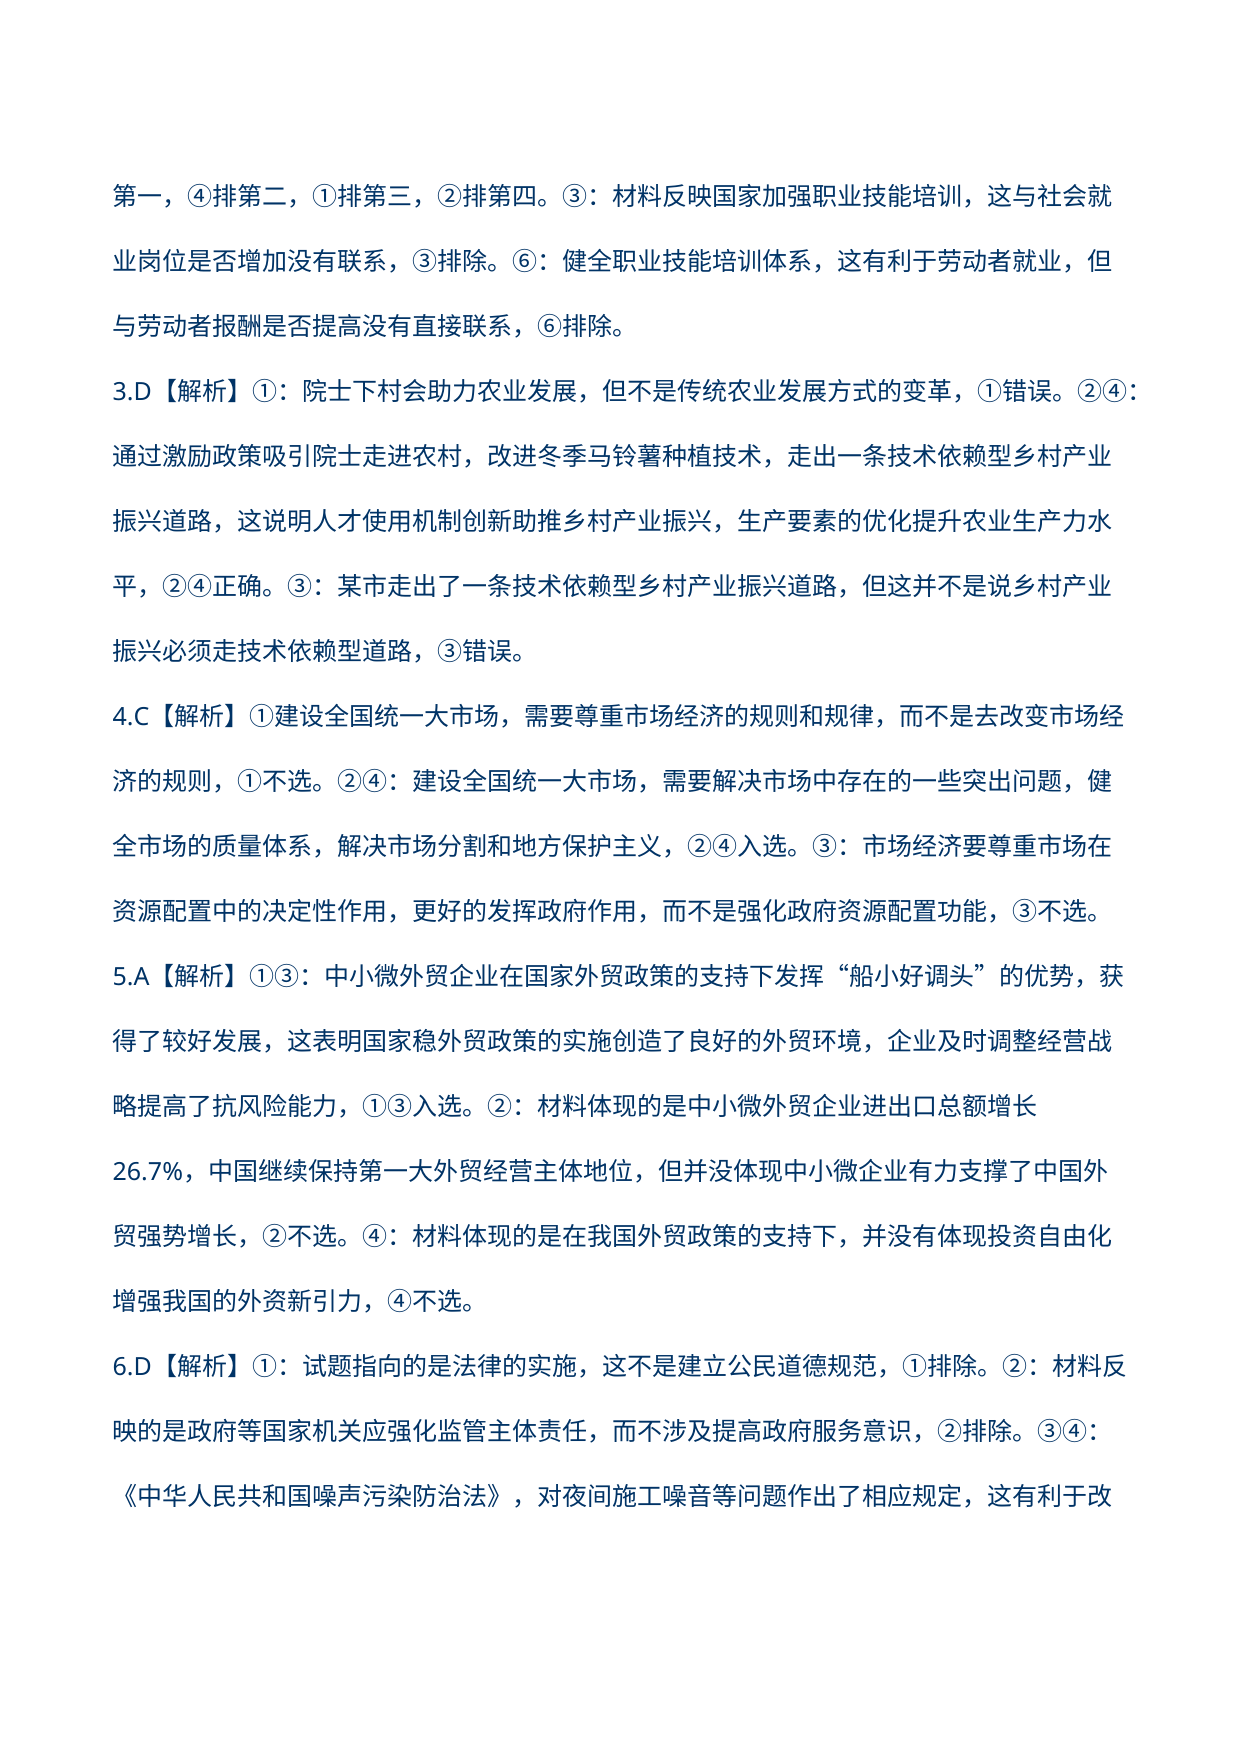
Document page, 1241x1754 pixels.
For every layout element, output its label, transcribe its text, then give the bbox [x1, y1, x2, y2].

text 4.C【解析】①建设全国统一大市场，需要尊重市场经济的规则和规律，而不是去改变市场经济的规则，①不选。②④：建设全国统一大市场，需要解决市场中存在的一些突出问题，健全市场的质量体系，解决市场分割和地方保护主义，②④入选。③：市场经济要尊重市场在资源配置中的决定性作用，更好的发挥政府作用，而不是强化政府资源配置功能，③不选。 [112, 682, 1128, 942]
text 3.D【解析】①：院士下村会助力农业发展，但不是传统农业发展方式的变革，①错误。②④：通过激励政策吸引院士走进农村，改进冬季马铃薯种植技术，走出一条技术依赖型乡村产业振兴道路，这说明人才使用机制创新助推乡村产业振兴，生产要素的优化提升农业生产力水平，②④正确。③：某市走出了一条技术依赖型乡村产业振兴道路，但这并不是说乡村产业振兴必须走技术依赖型道路，③错误。 [112, 357, 1128, 682]
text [112, 162, 1128, 357]
text 5.A【解析】①③：中小微外贸企业在国家外贸政策的支持下发挥“船小好调头”的优势，获得了较好发展，这表明国家稳外贸政策的实施创造了良好的外贸环境，企业及时调整经营战略提高了抗风险能力，①③入选。②：材料体现的是中小微外贸企业进出口总额增长26.7%，中国继续保持第一大外贸经营主体地位，但并没体现中小微企业有力支撑了中国外贸强势增长，②不选。④：材料体现的是在我国外贸政策的支持下，并没有体现投资自由化增强我国的外资新引力，④不选。 [112, 942, 1128, 1332]
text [112, 1332, 1128, 1527]
